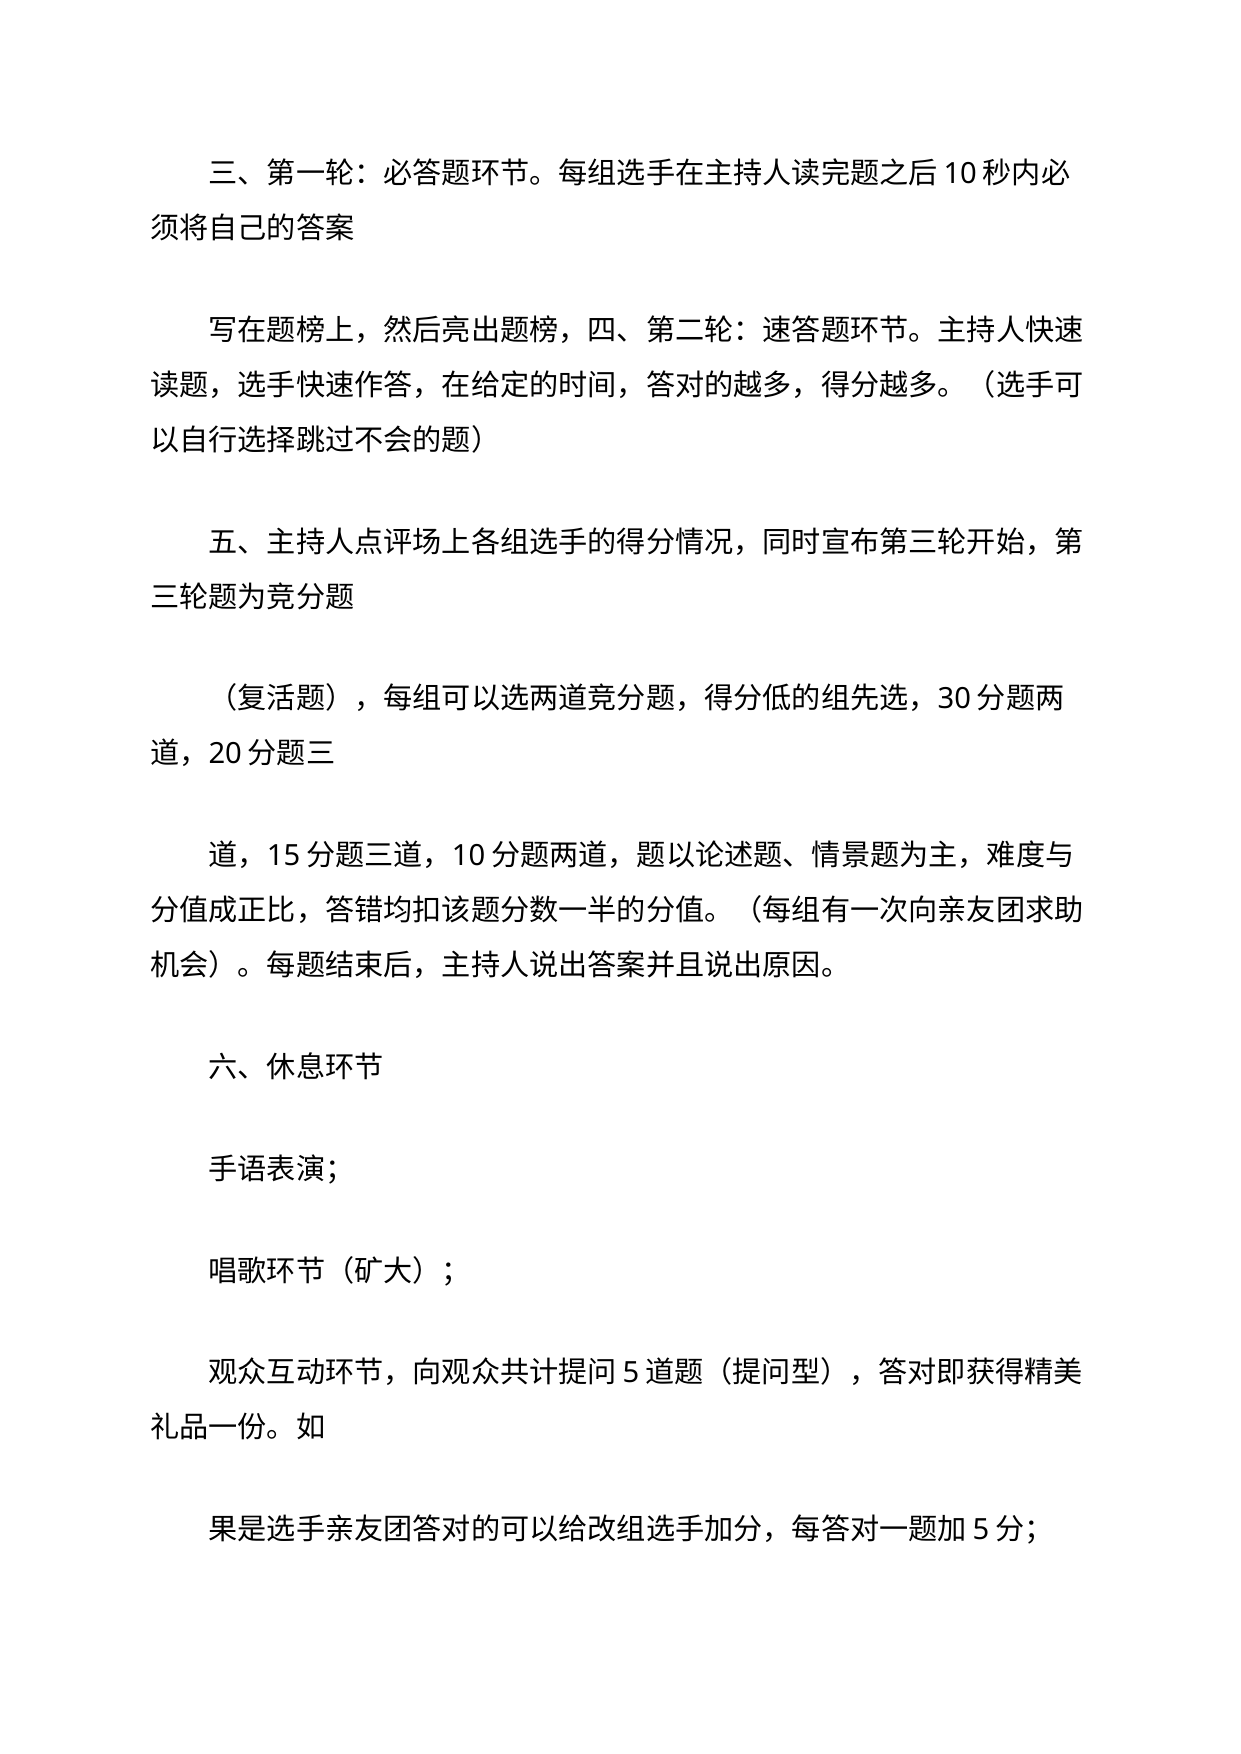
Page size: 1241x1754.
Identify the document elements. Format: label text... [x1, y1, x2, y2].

text （复活题），每组可以选两道竞分题，得分低的组先选，30分题两道，20分题三 [150, 675, 1090, 772]
text 果是选手亲友团答对的可以给改组选手加分，每答对一题加5分； [150, 1506, 1090, 1548]
text 观众互动环节，向观众共计提问5道题（提问型），答对即获得精美礼品一份。如 [150, 1349, 1090, 1446]
text 手语表演； [150, 1145, 1090, 1188]
text 六、休息环节 [150, 1044, 1090, 1086]
text 五、主持人点评场上各组选手的得分情况，同时宣布第三轮开始，第三轮题为竞分题 [150, 518, 1090, 616]
text 三、第一轮：必答题环节。每组选手在主持人读完题之后10秒内必须将自己的答案 [150, 150, 1090, 247]
text 唱歌环节（矿大）； [150, 1247, 1090, 1289]
text 道，15分题三道，10分题两道，题以论述题、情景题为主，难度与分值成正比，答错均扣该题分数一半的分值。（每组有一次向亲友团求助机会）。每题结束后，主持人说出答案并且说出原因。 [150, 832, 1090, 984]
text 写在题榜上，然后亮出题榜，四、第二轮：速答题环节。主持人快速读题，选手快速作答，在给定的时间，答对的越多，得分越多。（选手可以自行选择跳过不会的题） [150, 307, 1090, 459]
